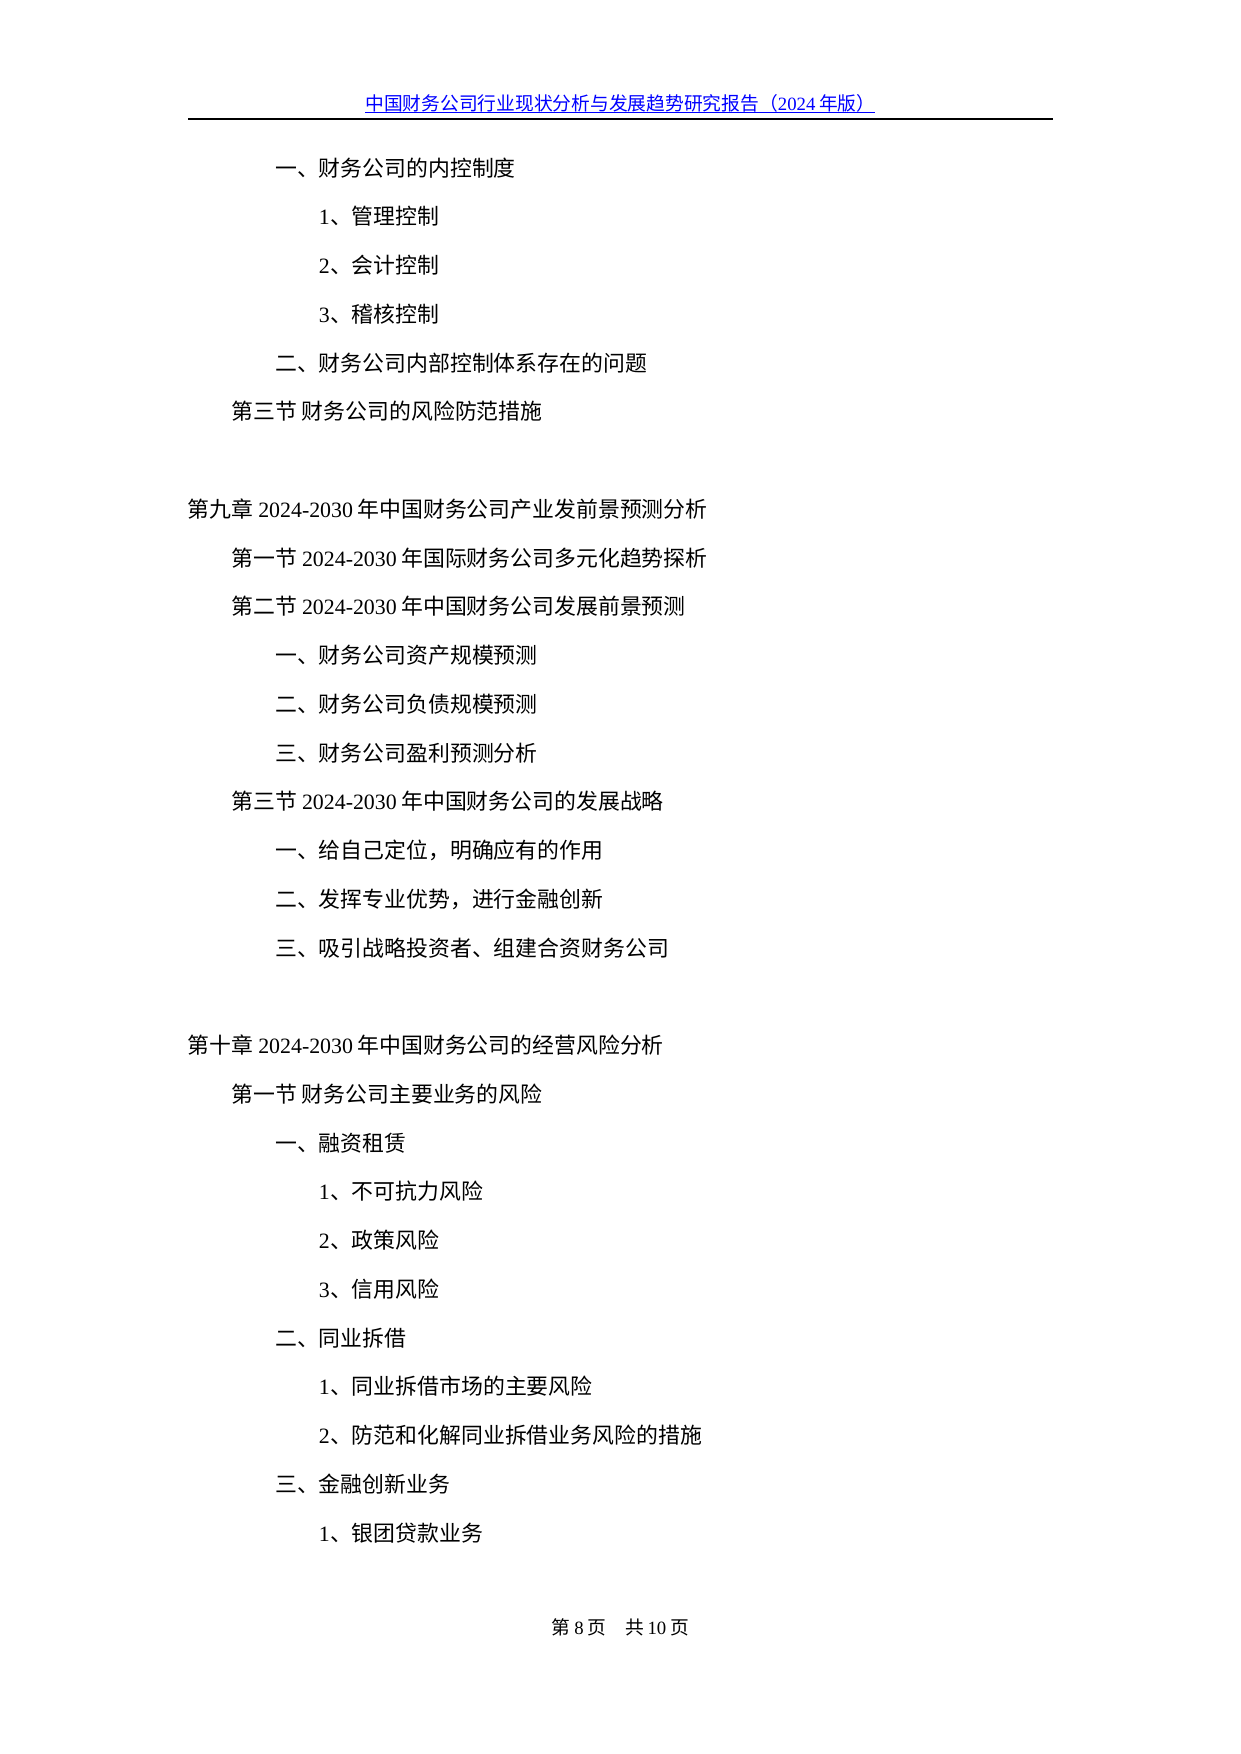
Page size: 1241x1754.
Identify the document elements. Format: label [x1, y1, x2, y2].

text [187, 150, 1053, 1548]
